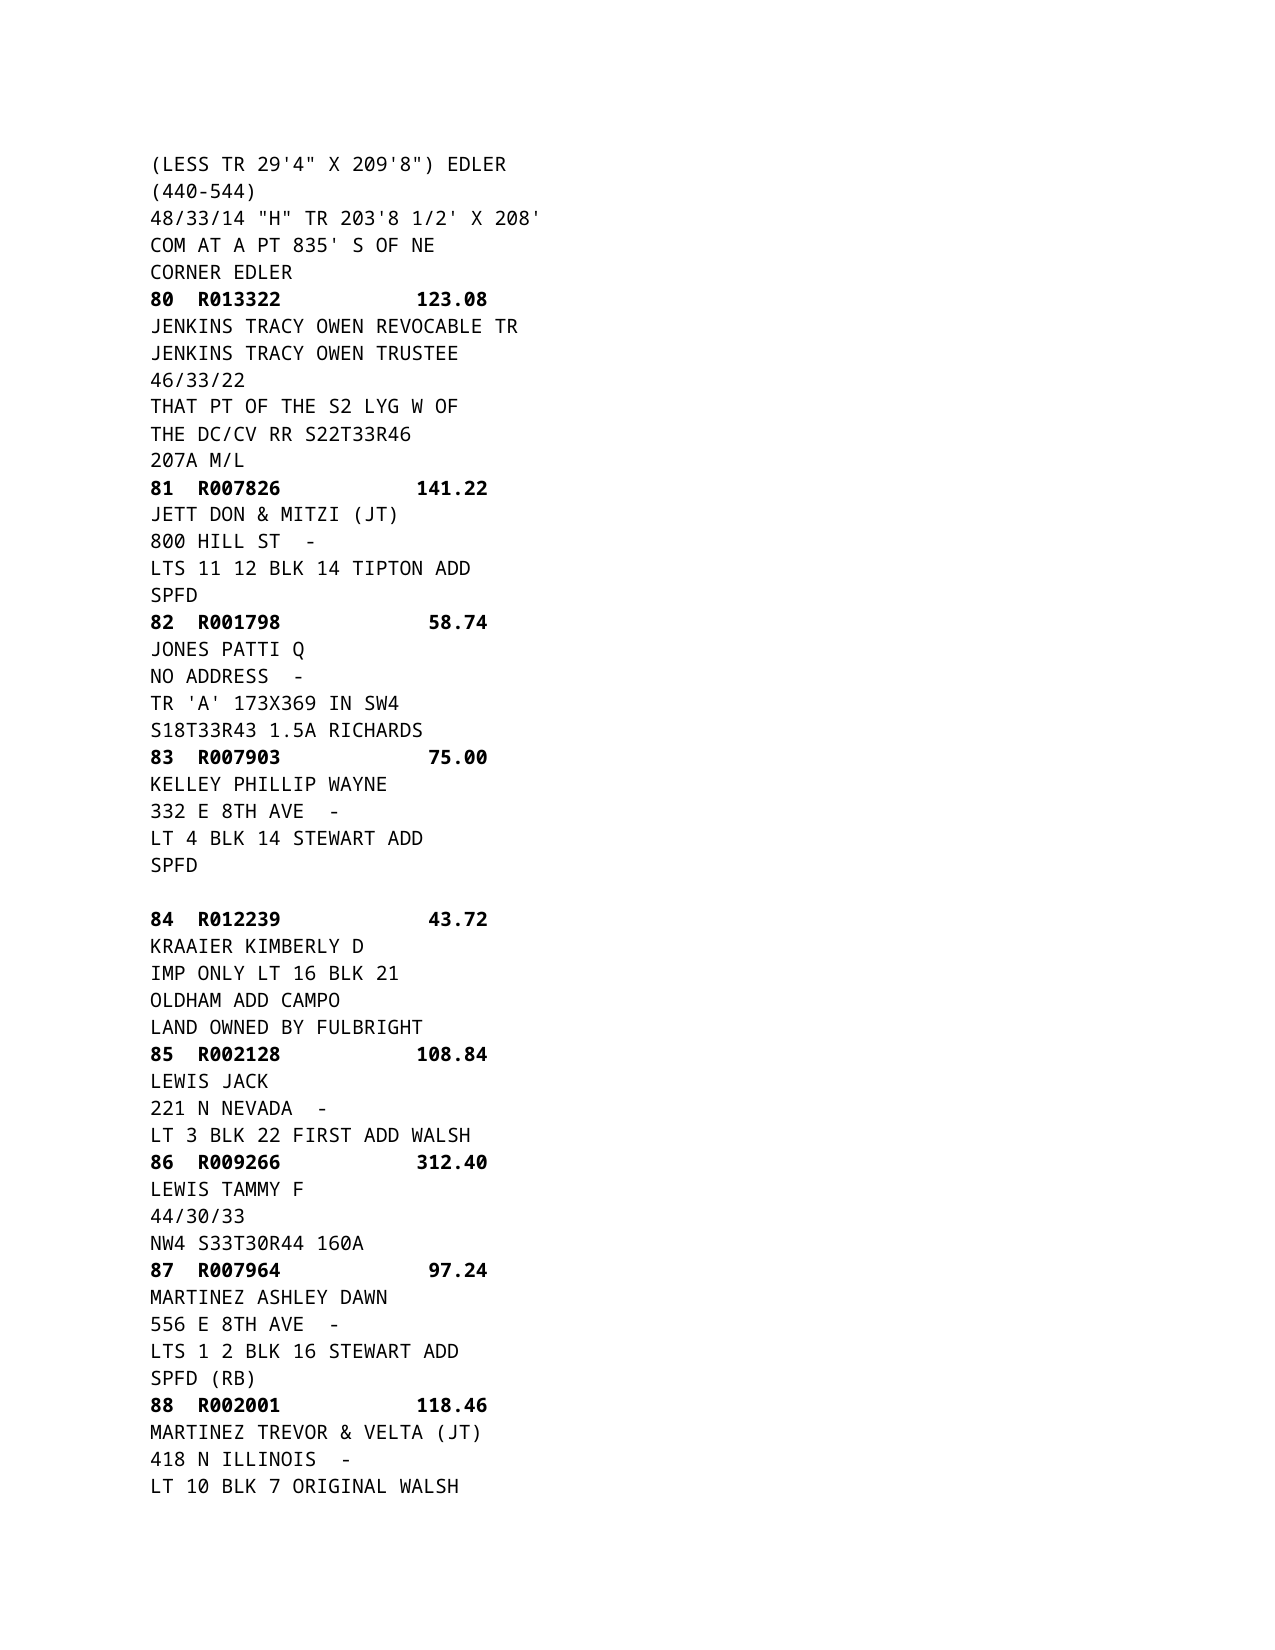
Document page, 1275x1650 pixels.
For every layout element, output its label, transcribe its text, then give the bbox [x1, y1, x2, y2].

text LT 10 BLK 7 ORIGINAL WALSH [150, 1472, 1125, 1499]
text 418 N ILLINOIS - [150, 1445, 1125, 1472]
text SPFD (RB) [150, 1364, 1125, 1391]
text COM AT A PT 835' S OF NE [150, 231, 1125, 258]
text THE DC/CV RR S22T33R46 [150, 420, 1125, 447]
text (LESS TR 29'4" X 209'8") EDLER [150, 150, 1125, 177]
text SPFD [150, 582, 1125, 609]
text LTS 11 12 BLK 14 TIPTON ADD [150, 555, 1125, 582]
text 332 E 8TH AVE - [150, 797, 1125, 824]
text OLDHAM ADD CAMPO [150, 986, 1125, 1013]
text JETT DON & MITZI (JT) [150, 501, 1125, 528]
text 84 R012239 43.72 [150, 905, 1125, 932]
text LEWIS TAMMY F [150, 1175, 1125, 1202]
text 80 R013322 123.08 [150, 285, 1125, 312]
text KRAAIER KIMBERLY D [150, 932, 1125, 959]
text JENKINS TRACY OWEN TRUSTEE [150, 339, 1125, 366]
text MARTINEZ TREVOR & VELTA (JT) [150, 1418, 1125, 1445]
text LT 3 BLK 22 FIRST ADD WALSH [150, 1121, 1125, 1148]
text 87 R007964 97.24 [150, 1256, 1125, 1283]
text 88 R002001 118.46 [150, 1391, 1125, 1418]
text KELLEY PHILLIP WAYNE [150, 771, 1125, 797]
text 82 R001798 58.74 [150, 609, 1125, 636]
text LTS 1 2 BLK 16 STEWART ADD [150, 1337, 1125, 1364]
text JENKINS TRACY OWEN REVOCABLE TR [150, 312, 1125, 339]
text 85 R002128 108.84 [150, 1040, 1125, 1067]
text 46/33/22 [150, 366, 1125, 393]
text 44/30/33 [150, 1202, 1125, 1229]
text NW4 S33T30R44 160A [150, 1229, 1125, 1256]
text THAT PT OF THE S2 LYG W OF [150, 393, 1125, 420]
text SPFD [150, 851, 1125, 878]
text LEWIS JACK [150, 1067, 1125, 1094]
text IMP ONLY LT 16 BLK 21 [150, 959, 1125, 986]
text 556 E 8TH AVE - [150, 1310, 1125, 1337]
text 48/33/14 "H" TR 203'8 1/2' X 208' [150, 204, 1125, 231]
text S18T33R43 1.5A RICHARDS [150, 717, 1125, 743]
text 86 R009266 312.40 [150, 1148, 1125, 1175]
text MARTINEZ ASHLEY DAWN [150, 1283, 1125, 1310]
text LAND OWNED BY FULBRIGHT [150, 1013, 1125, 1040]
text 800 HILL ST - [150, 528, 1125, 555]
text 81 R007826 141.22 [150, 474, 1125, 501]
text JONES PATTI Q [150, 636, 1125, 663]
text 221 N NEVADA - [150, 1094, 1125, 1121]
text NO ADDRESS - [150, 663, 1125, 689]
text TR 'A' 173X369 IN SW4 [150, 689, 1125, 717]
text 207A M/L [150, 447, 1125, 474]
text CORNER EDLER [150, 258, 1125, 285]
text 83 R007903 75.00 [150, 743, 1125, 771]
text (440-544) [150, 177, 1125, 204]
text LT 4 BLK 14 STEWART ADD [150, 824, 1125, 851]
